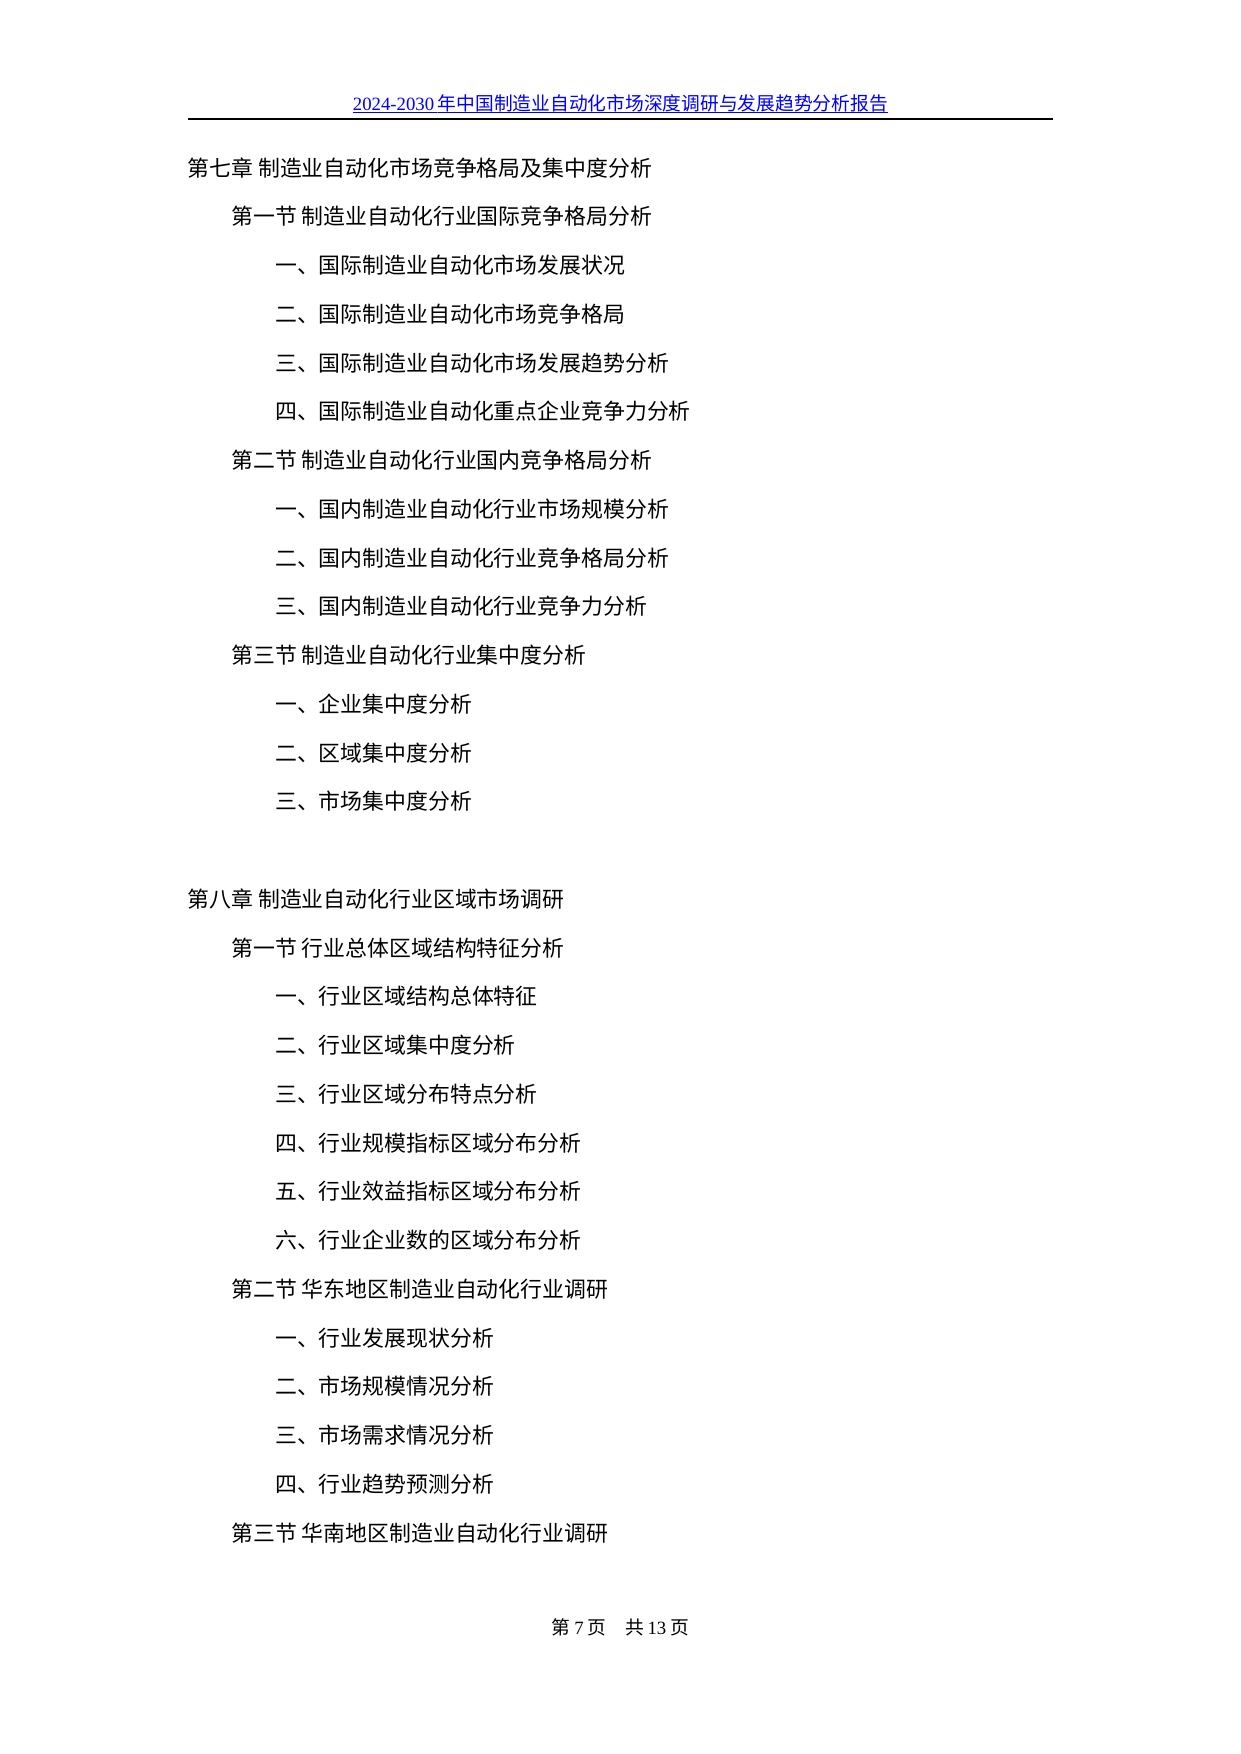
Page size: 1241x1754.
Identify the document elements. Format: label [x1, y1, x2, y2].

text [187, 150, 1053, 1548]
